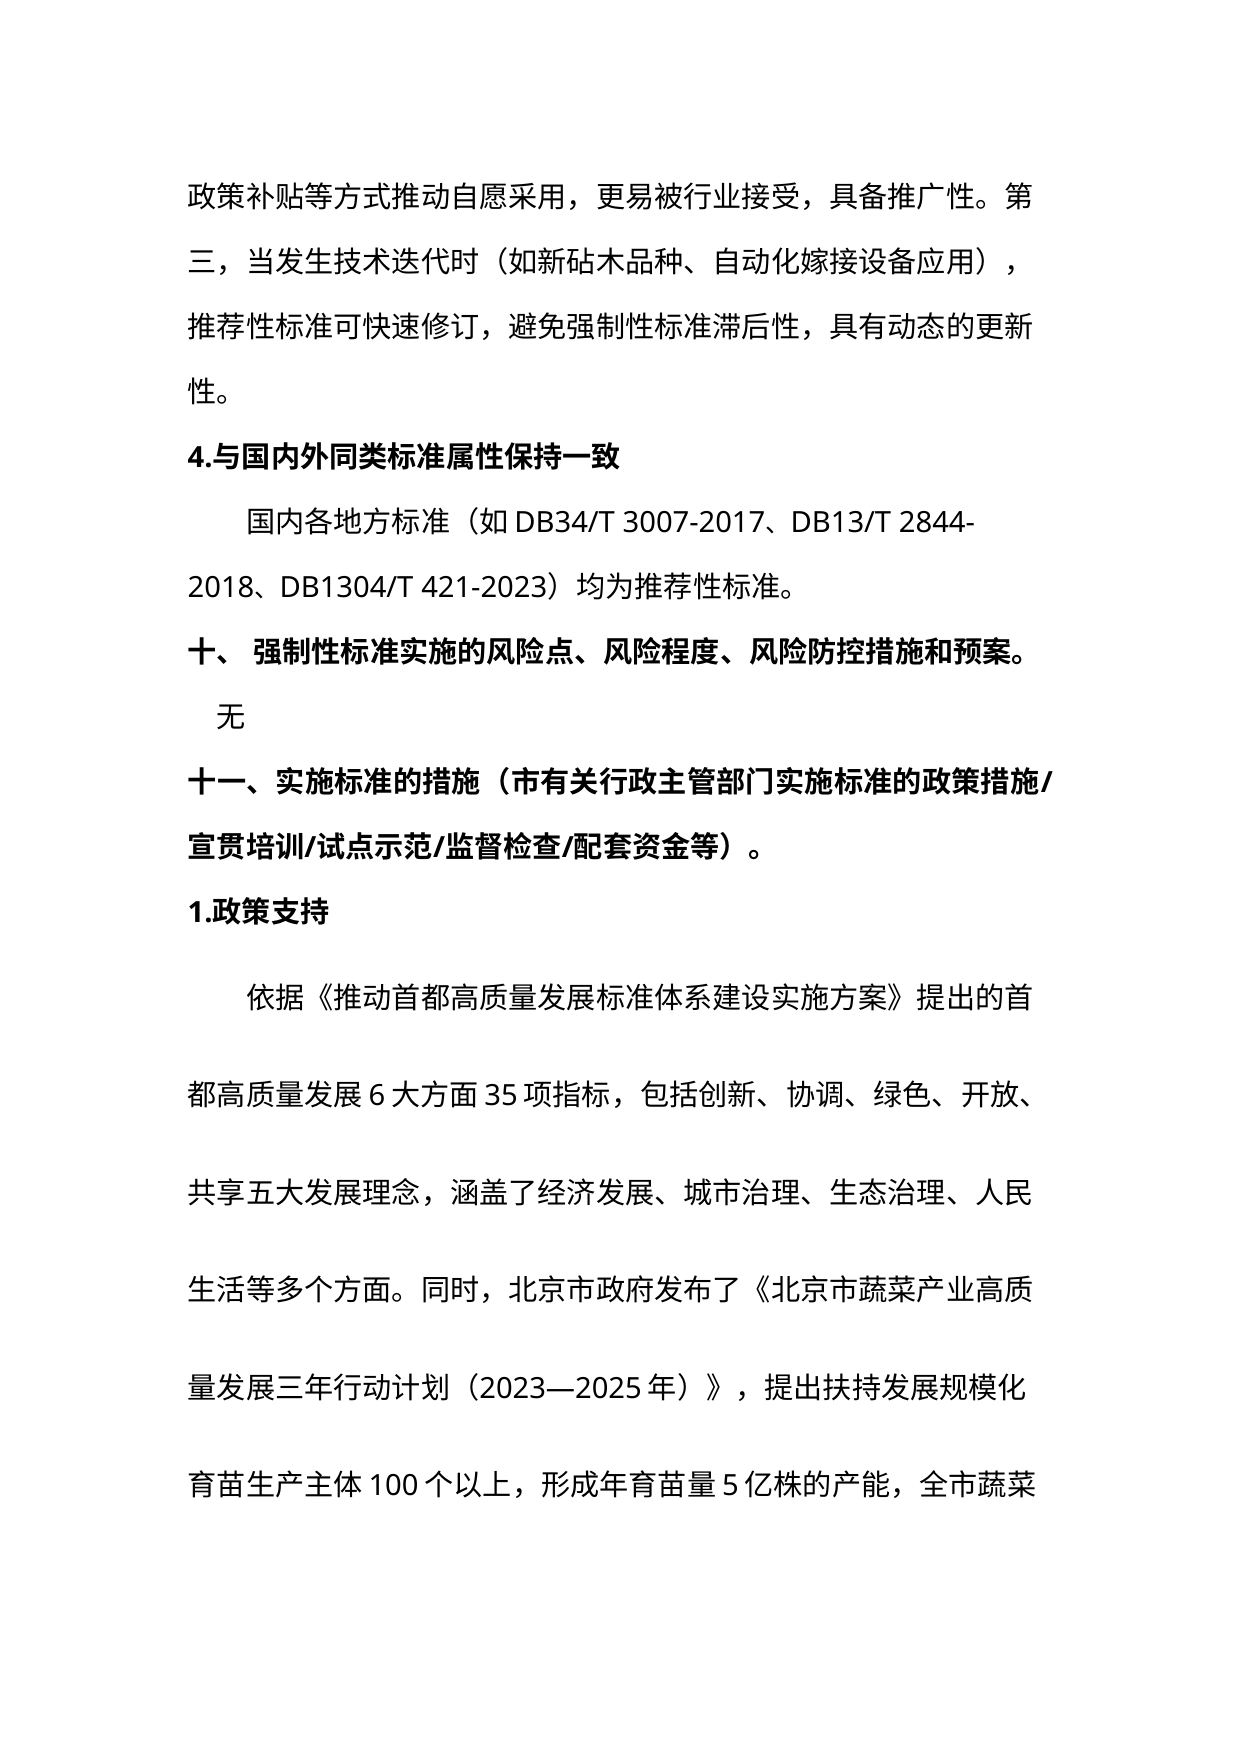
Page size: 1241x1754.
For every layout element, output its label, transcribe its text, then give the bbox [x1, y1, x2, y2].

text 无 [187, 682, 1053, 747]
text 1.政策支持 [187, 877, 1053, 942]
list 强制性标准实施的风险点、风险程度、风险防控措施和预案。 [187, 617, 1053, 682]
text 国内各地方标准（如DB34/T 3007-2017、DB13/T 2844-2018、DB1304/T 421-2023）均为推荐性标准。 [187, 487, 1053, 617]
text 十一、实施标准的措施（市有关行政主管部门实施标准的政策措施/宣贯培训/试点示范/监督检查/配套资金等）。 [187, 747, 1053, 877]
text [187, 162, 1053, 422]
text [187, 963, 1053, 1516]
text 4.与国内外同类标准属性保持一致 [187, 422, 1053, 487]
